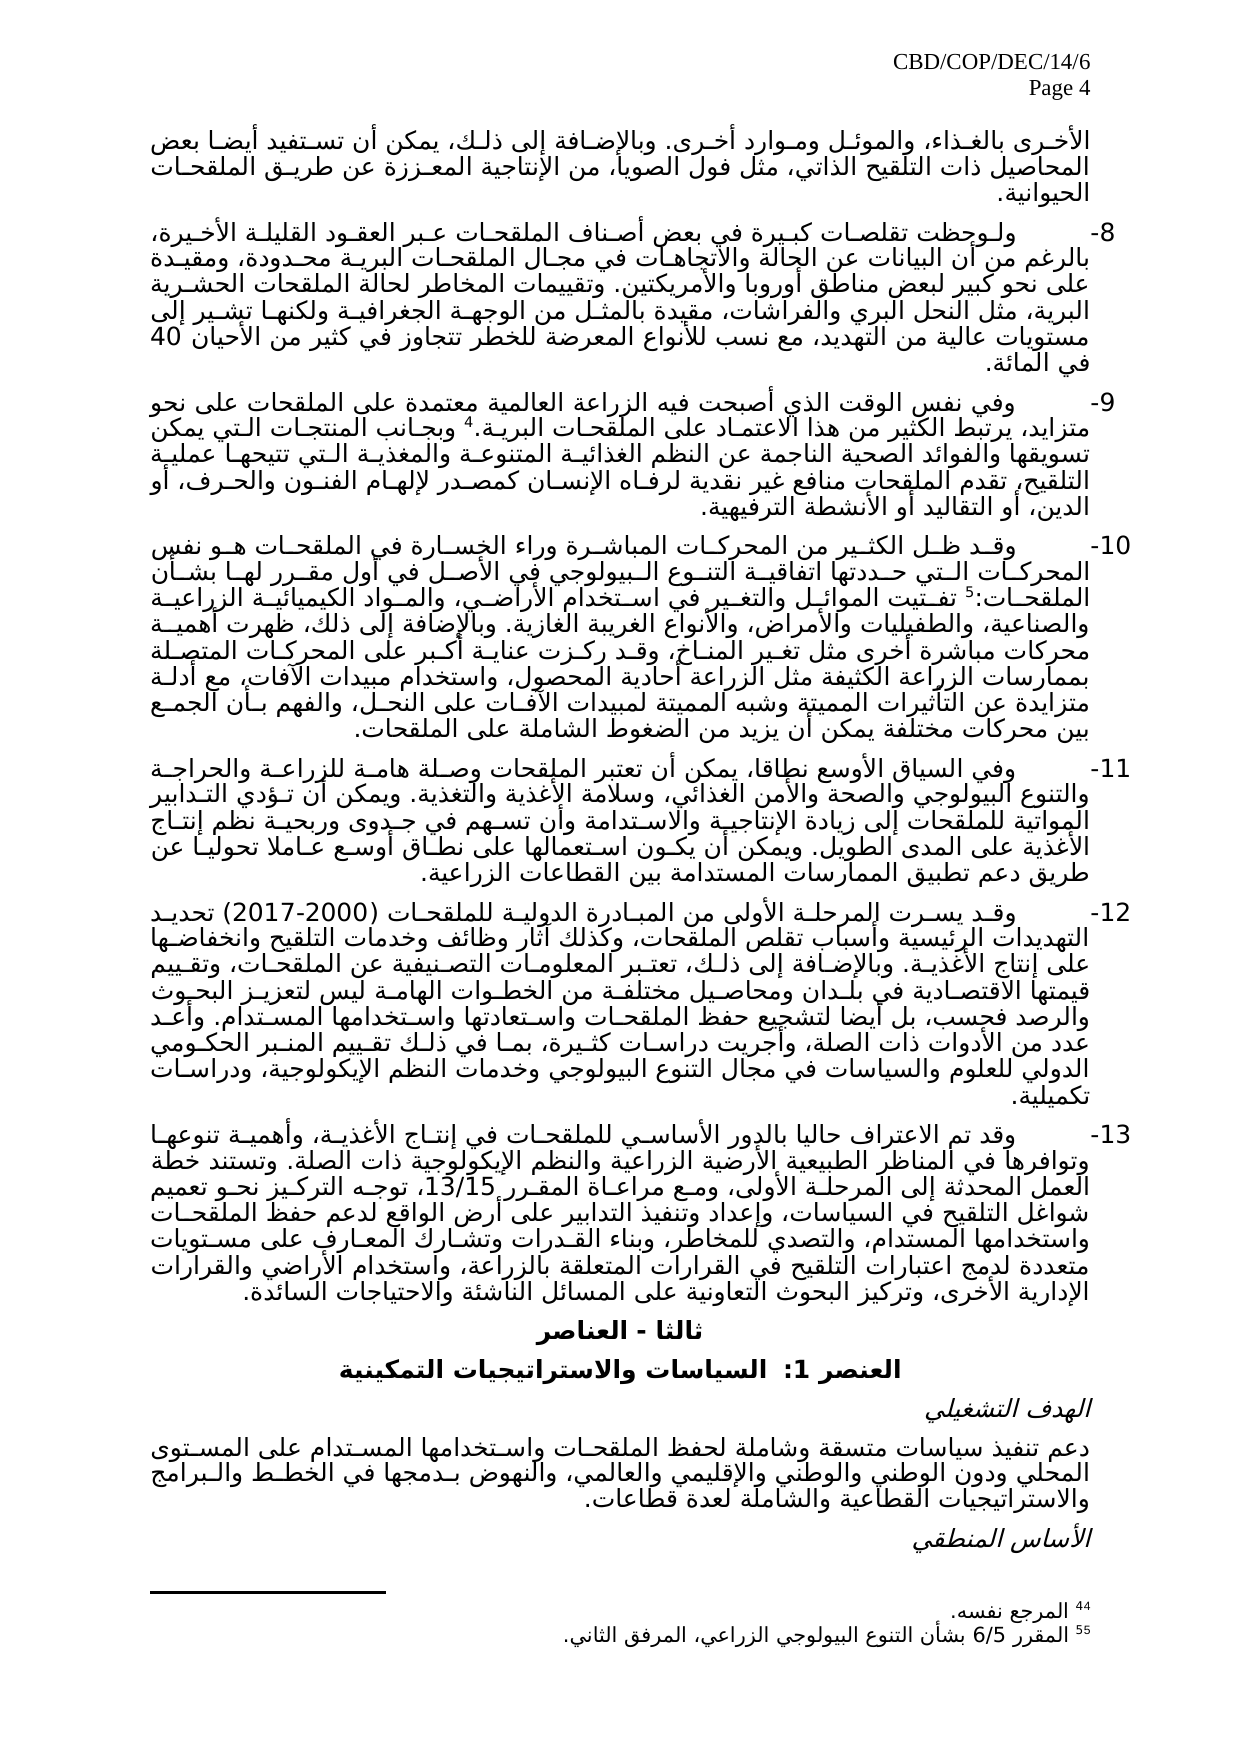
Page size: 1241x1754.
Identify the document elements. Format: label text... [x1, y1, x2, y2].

list وفي السياق الأوسع نطاقا، يمكن أن تعتبر الملقحات وصلة هامة للزراعة والحراجة والتنوع البيولوجي والصحة والأمن الغذائي، وسلامة الأغذية والتغذية. ويمكن أن تؤدي التدابير المواتية للملقحات إلى زيادة الإنتاجية والاستدامة وأن تسهم في جدوى وربحية نظم إنتاج الأغذية على المدى الطويل. ويمكن أن يكون استعمالها على نطاق أوسع عاملا تحوليا عن طريق دعم تطبيق الممارسات المستدامة بين القطاعات الزراعية. [150, 756, 1090, 887]
text ثالثا - العناصر [150, 1319, 1090, 1345]
list ولوحظت تقلصات كبيرة في بعض أصناف الملقحات عبر العقود القليلة الأخيرة، بالرغم من أن البيانات عن الحالة والاتجاهات في مجال الملقحات البرية محدودة، ومقيدة على نحو كبير لبعض مناطق أوروبا والأمريكتين. وتقييمات المخاطر لحالة الملقحات الحشرية البرية، مثل النحل البري والفراشات، مقيدة بالمثل من الوجهة الجغرافية ولكنها تشير إلى مستويات عالية من التهديد، مع نسب للأنواع المعرضة للخطر تتجاوز في كثير من الأحيان 40 في المائة. [150, 220, 1090, 377]
text الأساس المنطقي [150, 1526, 1090, 1552]
list وقد ظل الكثير من المحركات المباشرة وراء الخسارة في الملقحات هو نفس المحركات التي حددتها اتفاقية التنوع البيولوجي في الأصل في أول مقرر لها بشأن الملقحات:5 تفتيت الموائل والتغير في استخدام الأراضي، والمواد الكيميائية الزراعية والصناعية، والطفيليات والأمراض، والأنواع الغريبة الغازية. وبالإضافة إلى ذلك، ظهرت أهمية محركات مباشرة أخرى مثل تغير المناخ، وقد ركزت عناية أكبر على المحركات المتصلة بممارسات الزراعة الكثيفة مثل الزراعة أحادية المحصول، واستخدام مبيدات الآفات، مع أدلة متزايدة عن التأثيرات المميتة وشبه المميتة لمبيدات الآفات على النحل، والفهم بأن الجمع بين محركات مختلفة يمكن أن يزيد من الضغوط الشاملة على الملقحات. [150, 534, 1090, 744]
text الهدف التشغيلي [150, 1396, 1090, 1422]
text العنصر 1: السياسات والاستراتيجيات التمكينية [150, 1357, 1090, 1384]
list وقد يسرت المرحلة الأولى من المبادرة الدولية للملقحات (2000-2017) تحديد التهديدات الرئيسية وأسباب تقلص الملقحات، وكذلك آثار وظائف وخدمات التلقيح وانخفاضها على إنتاج الأغذية. وبالإضافة إلى ذلك، تعتبر المعلومات التصنيفية عن الملقحات، وتقييم قيمتها الاقتصادية في بلدان ومحاصيل مختلفة من الخطوات الهامة ليس لتعزيز البحوث والرصد فحسب، بل أيضا لتشجيع حفظ الملقحات واستعادتها واستخدامها المستدام. وأعد عدد من الأدوات ذات الصلة، وأجريت دراسات كثيرة، بما في ذلك تقييم المنبر الحكومي الدولي للعلوم والسياسات في مجال التنوع البيولوجي وخدمات النظم الإيكولوجية، ودراسات تكميلية. [150, 900, 1090, 1110]
list وقد تم الاعتراف حاليا بالدور الأساسي للملقحات في إنتاج الأغذية، وأهمية تنوعها وتوافرها في المناظر الطبيعية الأرضية الزراعية والنظم الإيكولوجية ذات الصلة. وتستند خطة العمل المحدثة إلى المرحلة الأولى، ومع مراعاة المقرر 13/15، توجه التركيز نحو تعميم شواغل التلقيح في السياسات، وإعداد وتنفيذ التدابير على أرض الواقع لدعم حفظ الملقحات واستخدامها المستدام، والتصدي للمخاطر، وبناء القدرات وتشارك المعارف على مستويات متعددة لدمج اعتبارات التلقيح في القرارات المتعلقة بالزراعة، واستخدام الأراضي والقرارات الإدارية الأخرى، وتركيز البحوث التعاونية على المسائل الناشئة والاحتياجات السائدة. [150, 1122, 1090, 1306]
text دعم تنفيذ سياسات متسقة وشاملة لحفظ الملقحات واستخدامها المستدام على المستوى المحلي ودون الوطني والوطني والإقليمي والعالمي، والنهوض بدمجها في الخطط والبرامج والاستراتيجيات القطاعية والشاملة لعدة قطاعات. [150, 1435, 1090, 1514]
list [150, 129, 1090, 207]
list وفي نفس الوقت الذي أصبحت فيه الزراعة العالمية معتمدة على الملقحات على نحو متزايد، يرتبط الكثير من هذا الاعتماد على الملقحات البرية.4 وبجانب المنتجات التي يمكن تسويقها والفوائد الصحية الناجمة عن النظم الغذائية المتنوعة والمغذية التي تتيحها عملية التلقيح، تقدم الملقحات منافع غير نقدية لرفاه الإنسان كمصدر لإلهام الفنون والحرف، أو الدين، أو التقاليد أو الأنشطة الترفيهية. [150, 390, 1090, 521]
